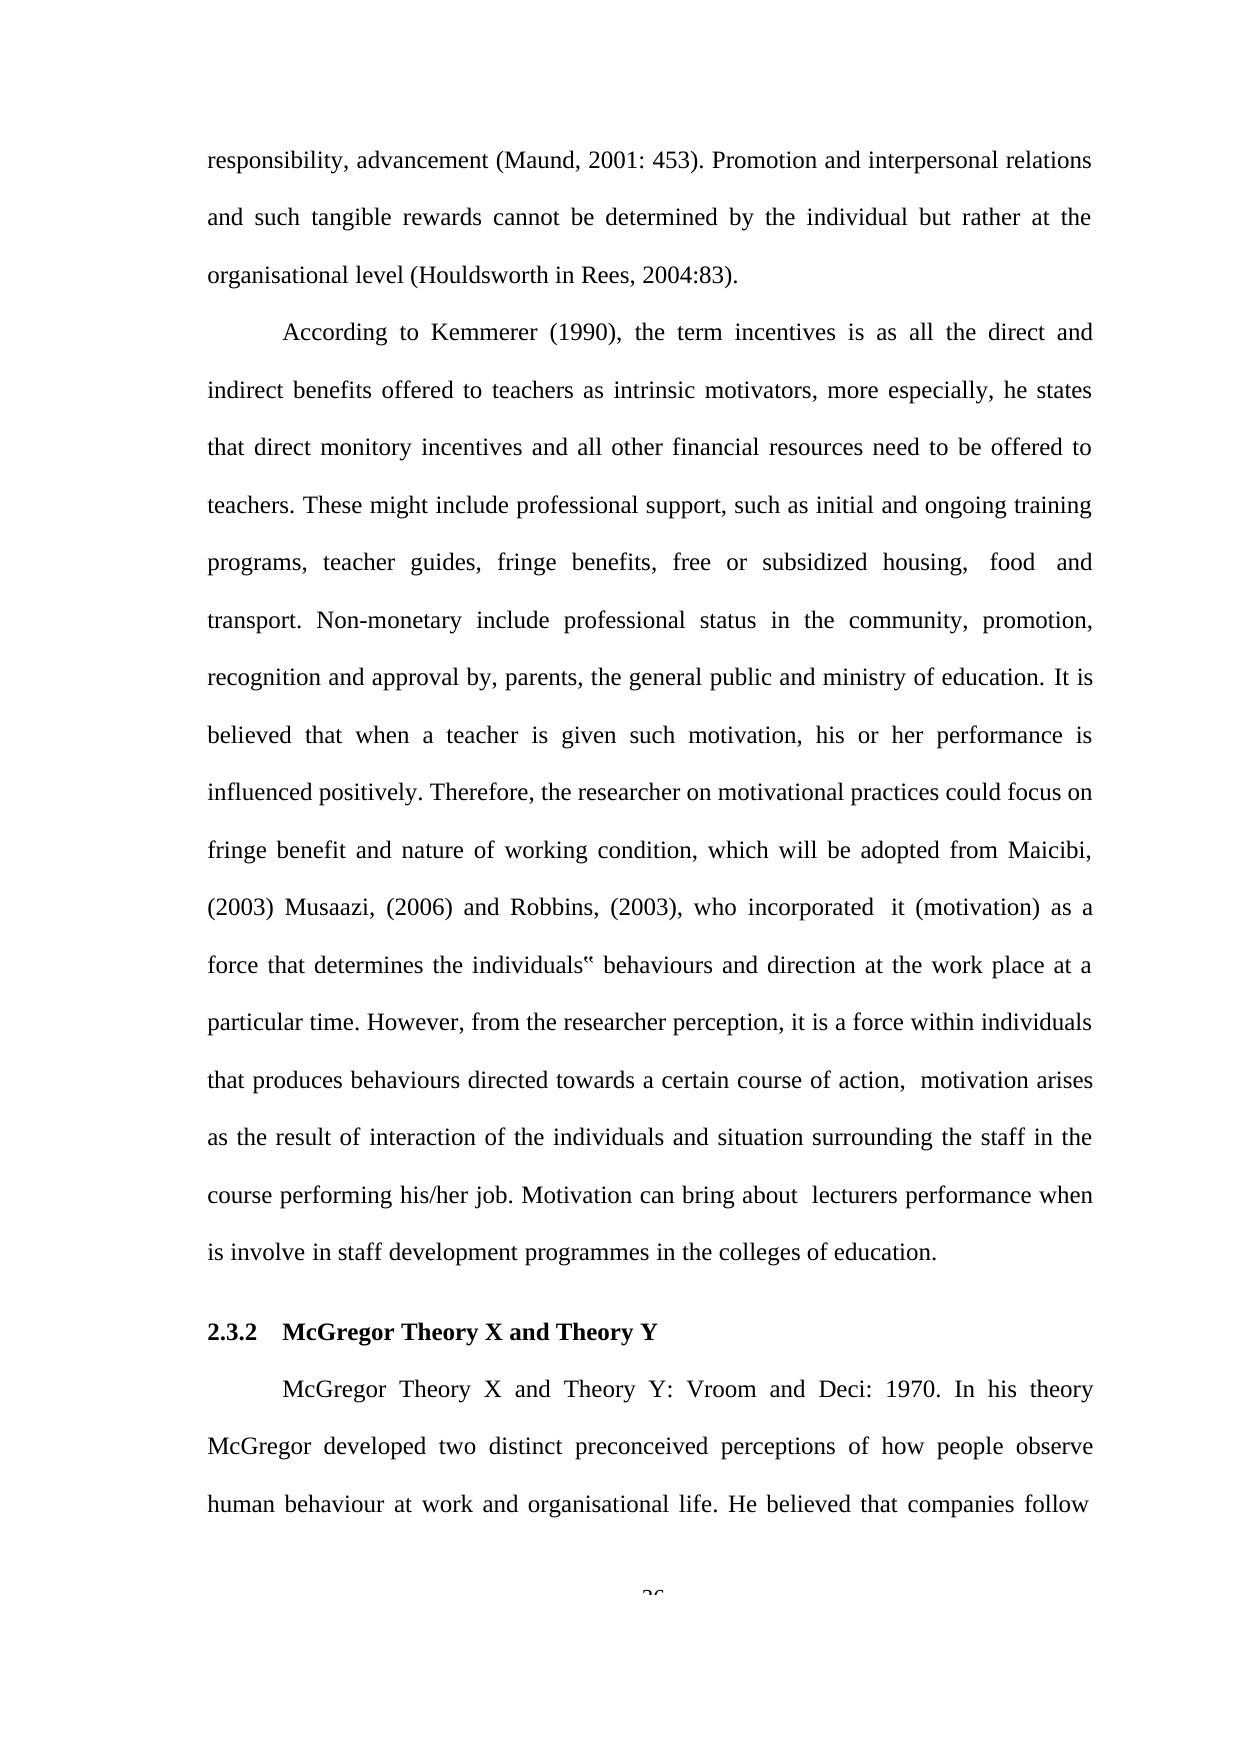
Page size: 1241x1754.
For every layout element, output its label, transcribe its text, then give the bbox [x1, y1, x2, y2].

text responsibility, advancement (Maund, 2001: 453). Promotion and interpersonal relations and such tangible rewards cannot be determined by the individual but rather at the organisational level (Houldsworth in Rees, 2004:83). [207, 145, 1092, 288]
text McGregor Theory X and Theory Y: Vroom and Deci: 1970. In his theory McGregor developed two distinct preconceived perceptions of how people observe human behaviour at work and organisational life. He believed that companies follow [207, 1374, 1094, 1517]
subtitle McGregor Theory X and Theory Y [207, 1317, 1209, 1345]
text According to Kemmerer (1990), the term incentives is as all the direct and indirect benefits offered to teachers as intrinsic motivators, more especially, he states that direct monitory incentives and all other financial resources need to be offered to teachers. These might include professional support, such as initial and ongoing training programs, teacher guides, fringe benefits, free or subsidized housing, food and transport. Non-monetary include professional status in the community, promotion, recognition and approval by, parents, the general public and ministry of education. It is believed that when a teacher is given such motivation, his or her performance is influenced positively. Therefore, the researcher on motivational practices could focus on fringe benefit and nature of working condition, which will be adopted from Maicibi, (2003) Musaazi, (2006) and Robbins, (2003), who incorporated it (motivation) as a force that determines the individuals‟ behaviours and direction at the work place at a particular time. However, from the researcher perception, it is a force within individuals that produces behaviours directed towards a certain course of action, motivation arises as the result of interaction of the individuals and situation surrounding the staff in the course performing his/her job. Motivation can bring about lecturers performance when is involve in staff development programmes in the colleges of education. [207, 317, 1093, 1266]
